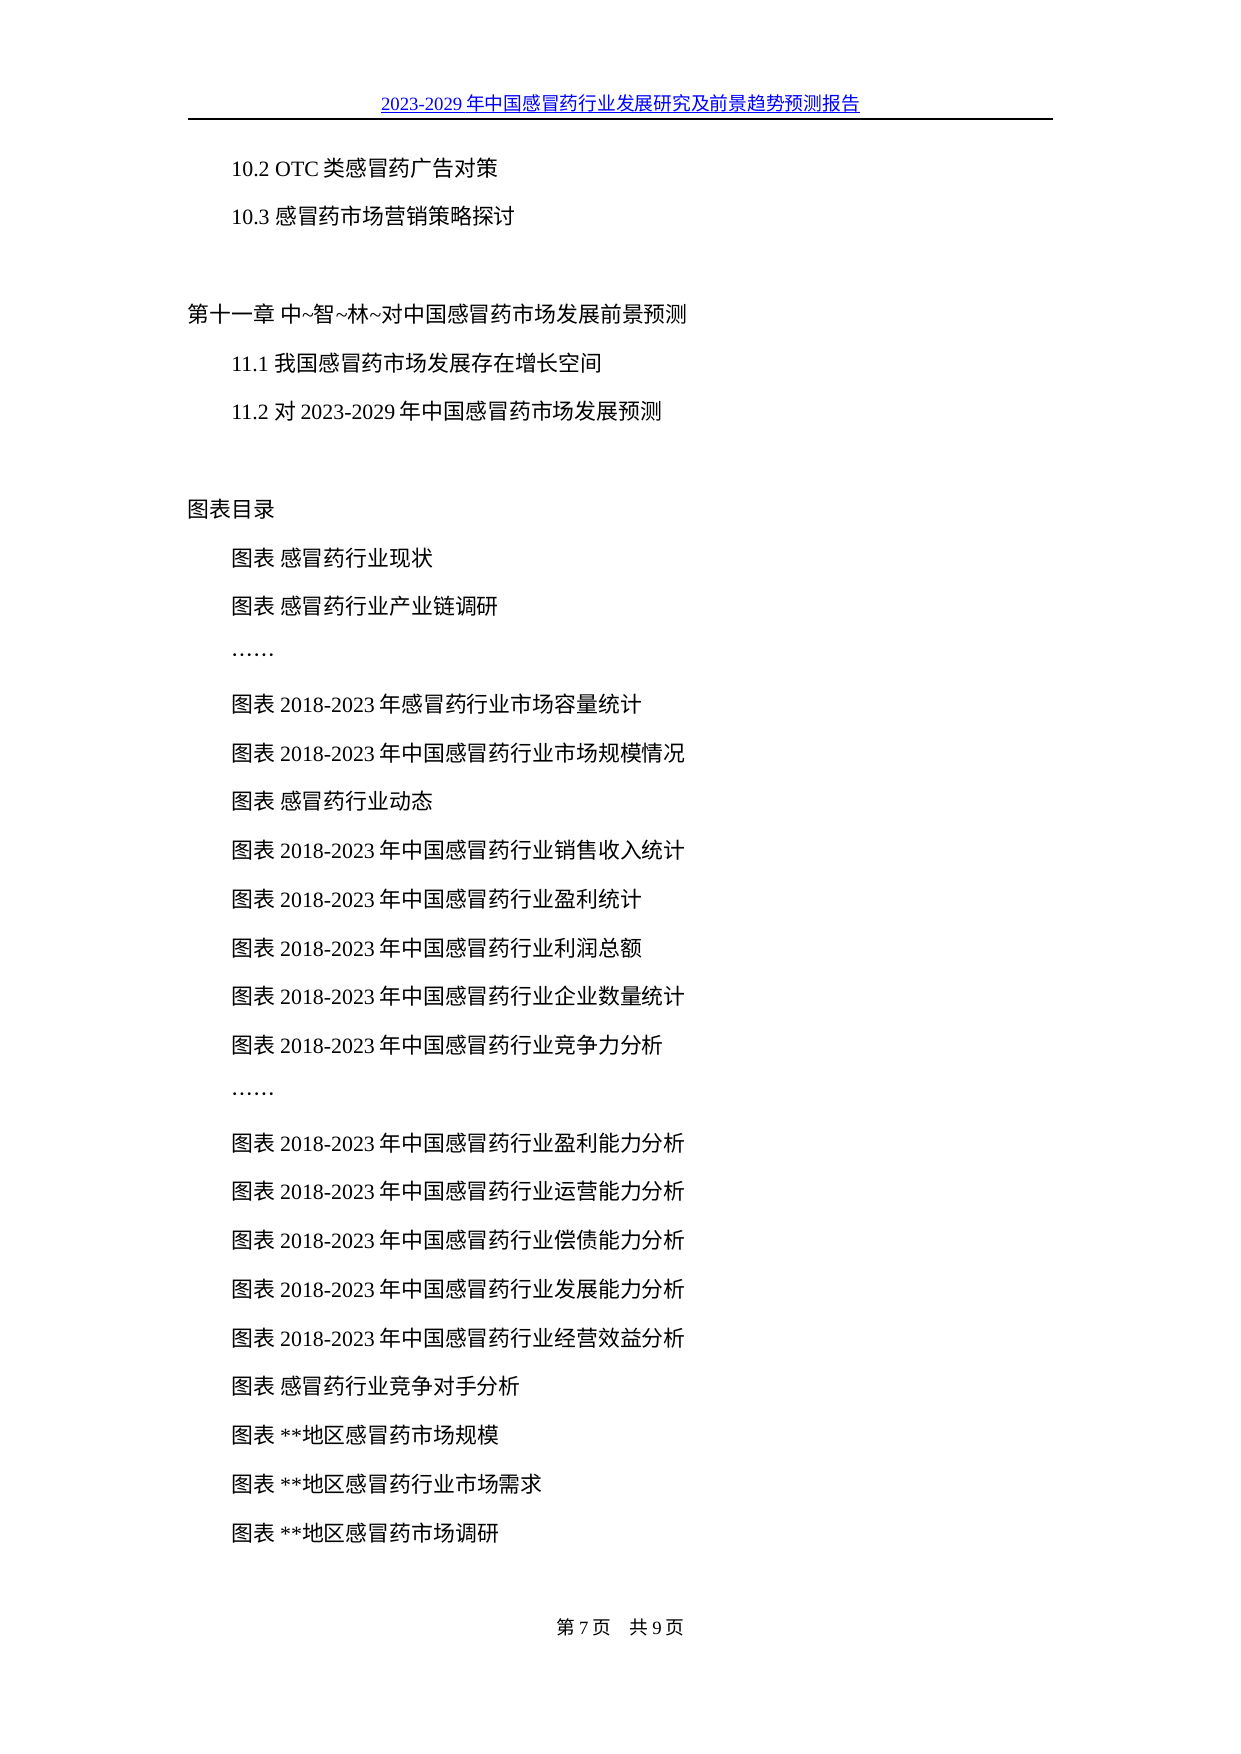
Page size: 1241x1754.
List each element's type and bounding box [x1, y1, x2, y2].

text [187, 150, 1053, 1548]
